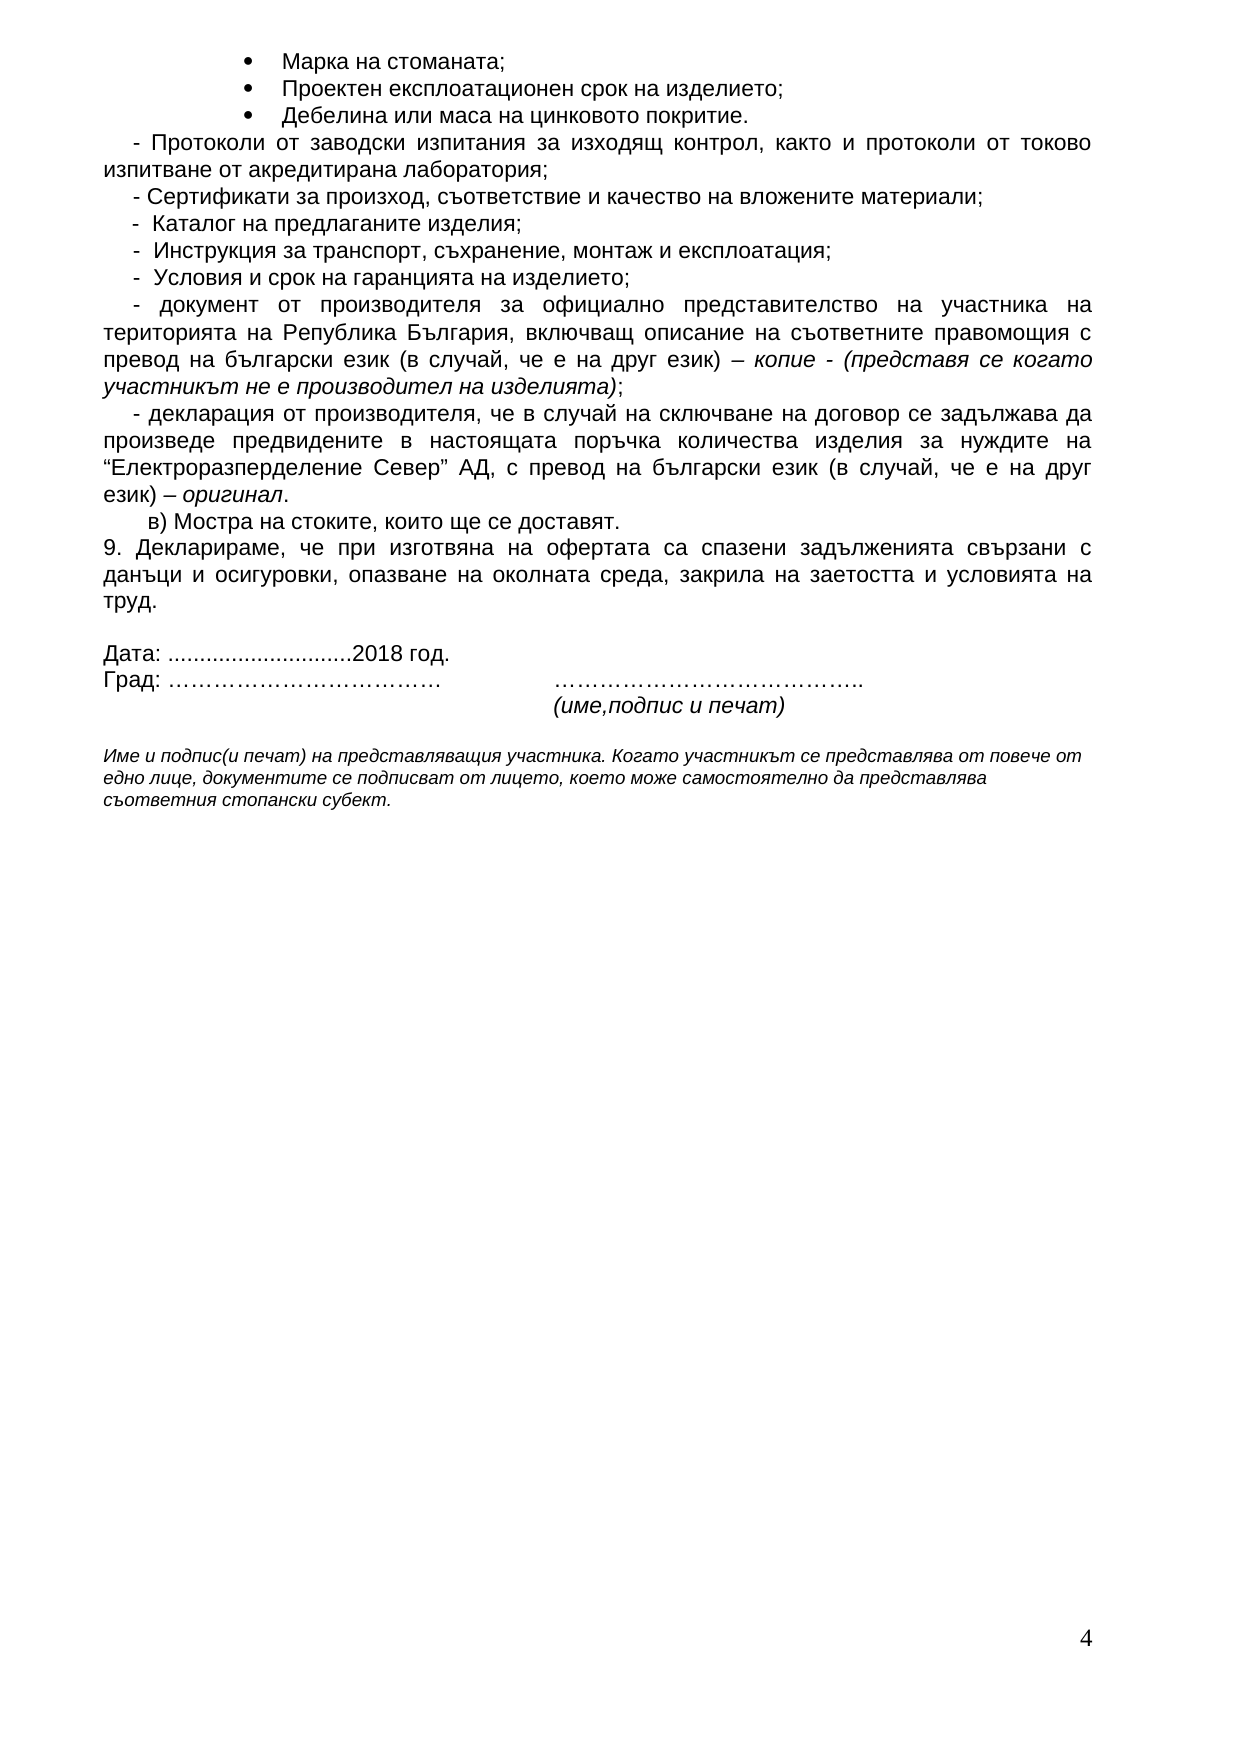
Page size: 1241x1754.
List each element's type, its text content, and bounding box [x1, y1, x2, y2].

text - декларация от производителя, че в случай на сключване на договор се задължава да произведе предвидените в настоящата поръчка количества изделия за нуждите на “Електроразперделение Север” АД, с превод на български език (в случай, че е на друг език) – оригинал. [103, 399, 1093, 507]
text - Сертификати за произход, съответствие и качество на вложените материали; [103, 182, 1093, 209]
text - документ от производителя за официално представителство на участника на територията на Република България, включващ описание на съответните правомощия с превод на български език (в случай, че е на друг език) – копие - (представя се когато участникът не е производител на изделията); [103, 291, 1093, 399]
text 9. Декларираме, че при изготвяна на офертата са спазени задълженията свързани с данъци и осигуровки, опазване на околната среда, закрила на заетостта и условията на труд. [103, 534, 1093, 613]
text - Каталог на предлаганите изделия; [132, 209, 1093, 236]
list Дебелина или маса на цинковото покритие. [244, 101, 1093, 128]
text в) Мостра на стоките, които ще се доставят. [103, 507, 1093, 534]
list Марка на стоманата; [244, 47, 1093, 74]
list Проектен експлоатационен срок на изделието; [244, 74, 1093, 101]
text - Условия и срок на гаранцията на изделието; [133, 263, 1093, 291]
text Име и подпис(и печат) на представляващия участника. Когато участникът се представлява от повече от едно лице, документите се подписват от лицето, което може самостоятелно да представлява съответния стопански субект. [103, 745, 1093, 810]
text Град: ……………………………… ………………………………….. (име,подпис и печат) [103, 666, 1093, 719]
text - Инструкция за транспорт, съхранение, монтаж и експлоатация; [133, 236, 1093, 263]
text Дата: .............................2018 год. [103, 640, 1093, 666]
text - Протоколи от заводски изпитания за изходящ контрол, както и протоколи от токово изпитване от акредитирана лаборатория; [103, 128, 1093, 182]
